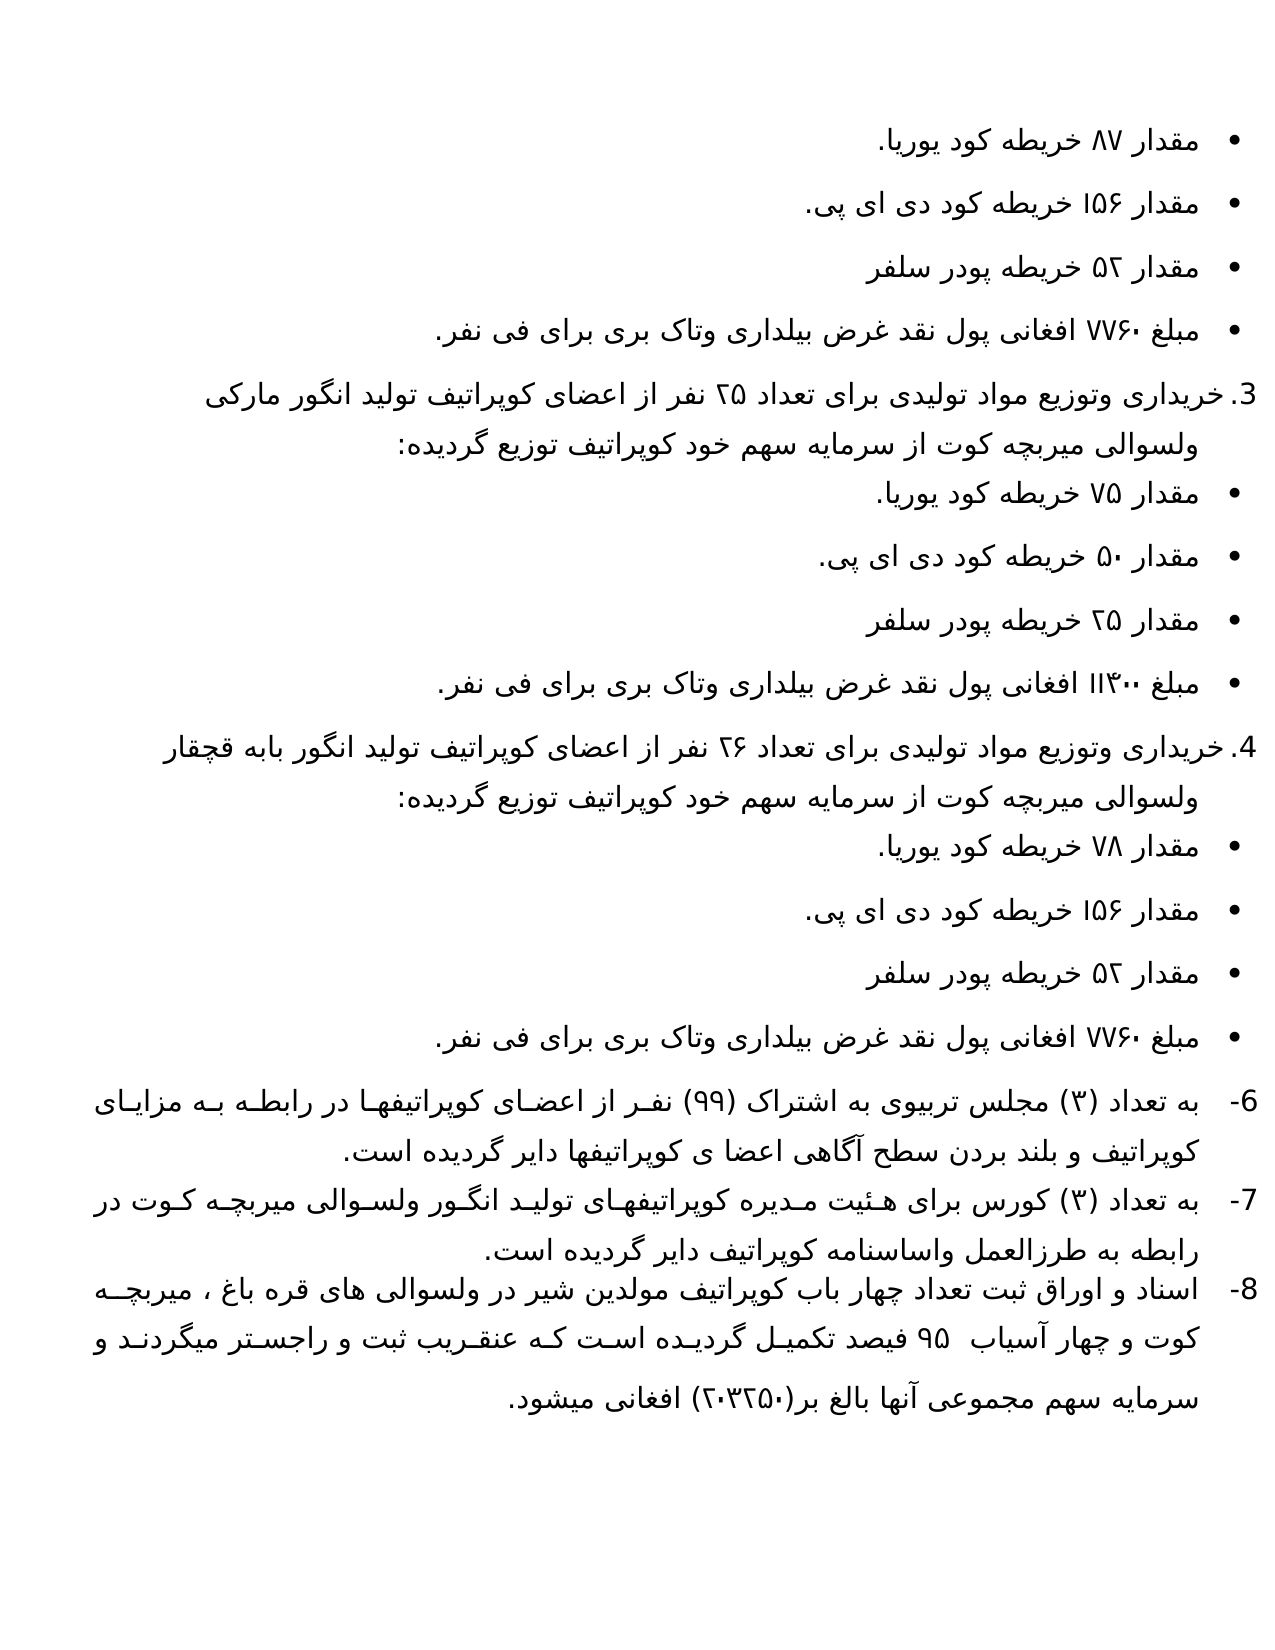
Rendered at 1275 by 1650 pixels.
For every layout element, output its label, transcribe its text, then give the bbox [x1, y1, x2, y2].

list مقدار ۸۷ خریطه کود یوریا. [94, 112, 1229, 168]
list مبلغ ۷۷۶۰ افغانی پول نقد غرض بیلداری وتاک بری برای فی نفر. [94, 303, 1229, 358]
list به تعداد (۳) مجلس تربیوی به اشتراک (۹۹) نفر از اعضای کوپراتیفها در رابطه به مزایای کوپراتیف و بلند بردن سطح آگاهی اعضا ی کوپراتیفها دایر گردیده است. [94, 1073, 1229, 1168]
list مبلغ ۷۷۶۰ افغانی پول نقد غرض بیلداری وتاک بری برای فی نفر. [94, 1010, 1229, 1065]
list مقدار ۱۵۶ خریطه کود دی ای پی. [94, 883, 1229, 938]
list مقدار ۱۵۶ خریطه کود دی ای پی. [94, 176, 1229, 231]
list مقدار ۵۰ خریطه کود دی ای پی. [94, 529, 1229, 585]
list اسناد و اوراق ثبت تعداد چهار باب کوپراتیف مولدین شیر در ولسوالی های قره باغ ، میربچه کوت و چهار آسیاب ۹۵ فیصد تکمیل گردیده است که عنقریب ثبت و راجستر میگردند و سرمایه سهم مجموعی آنها بالغ بر(۲۰۳۲۵۰) افغانی میشود. [94, 1272, 1229, 1427]
list خریداری وتوزیع مواد تولیدی برای تعداد ۲۶ نفر از اعضای کوپراتیف تولید انگور بابه قچقار ولسوالی میربچه کوت از سرمایه سهم خود کوپراتیف توزیع گردیده: [94, 720, 1229, 814]
list به تعداد (۳) کورس برای هئیت مدیره کوپراتیفهای تولید انگور ولسوالی میربچه کوت در رابطه به طرزالعمل واساسنامه کوپراتیف دایر گردیده است. [94, 1173, 1229, 1267]
list مقدار ۷۸ خریطه کود یوریا. [94, 819, 1229, 875]
list مقدار ۷۵ خریطه کود یوریا. [94, 466, 1229, 521]
list مقدار ۲۵ خریطه پودر سلفر [94, 593, 1229, 648]
list خریداری وتوزیع مواد تولیدی برای تعداد ۲۵ نفر از اعضای کوپراتیف تولید انگور مارکی ولسوالی میربچه کوت از سرمایه سهم خود کوپراتیف توزیع گردیده: [94, 367, 1229, 461]
list مقدار ۵۲ خریطه پودر سلفر [94, 239, 1229, 295]
list مبلغ ۱۱۴۰۰ افغانی پول نقد غرض بیلداری وتاک بری برای فی نفر. [94, 657, 1229, 712]
list مقدار ۵۲ خریطه پودر سلفر [94, 946, 1229, 1002]
